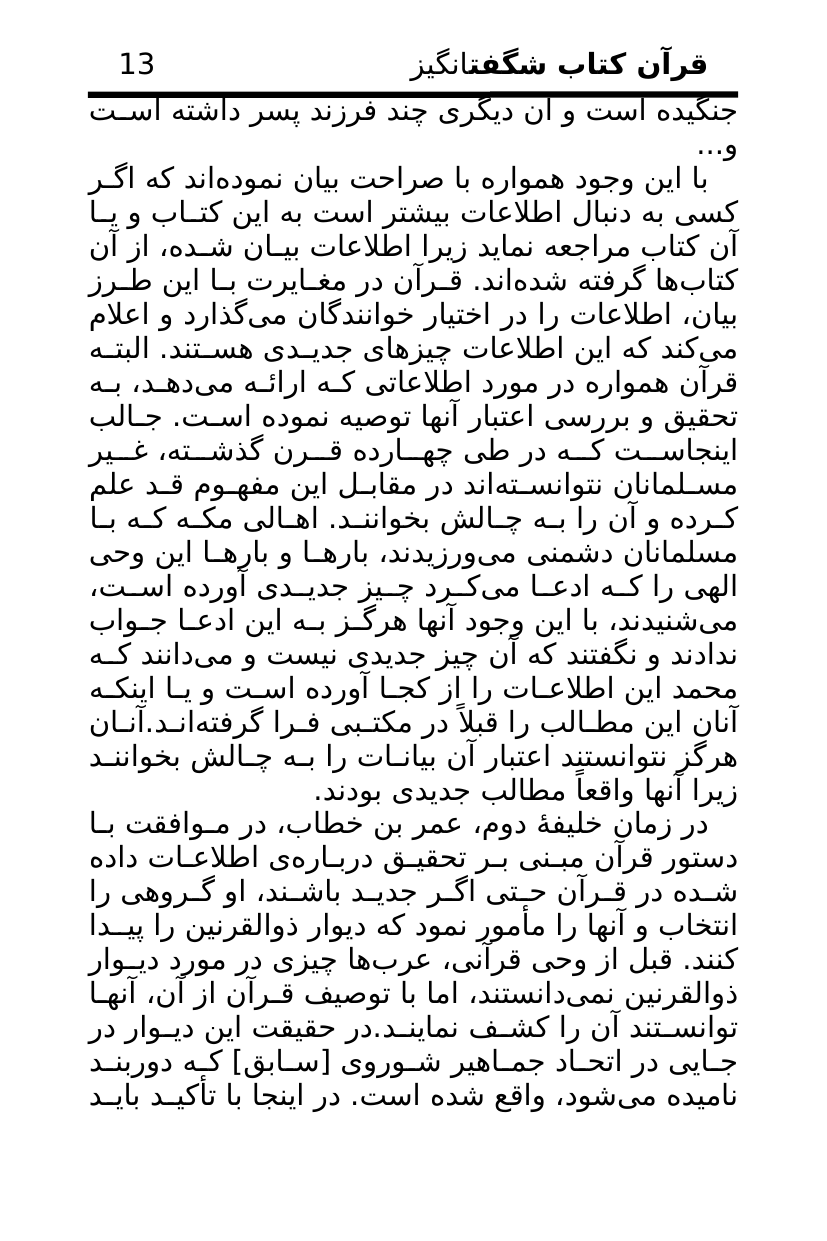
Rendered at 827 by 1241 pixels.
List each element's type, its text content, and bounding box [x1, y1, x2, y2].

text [89, 94, 738, 162]
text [89, 807, 738, 1112]
text با این وجود همواره با صراحت بیان نموده‌اند که اگر کسی به دنبال اطلاعات بیشتر است به این کتاب و یا آن کتاب مراجعه نماید زیرا اطلاعات بیان شده، از آن کتاب‌ها گرفته شده‌اند. قرآن در مغایرت با این طرز بیان، اطلاعات را در اختیار خوانندگان می‌گذارد و اعلام می‌کند که این اطلاعات چیزهای جدیدی هستند. البته قرآن همواره در مورد اطلاعاتی که ارائه می‌دهد، به تحقیق و بررسی اعتبار آنها توصیه نموده است. جالب اینجاست که در طی چهارده قرن گذشته، غیر مسلمانان نتوانسته‌اند در مقابل این مفهوم قد علم کرده و آن را به چالش بخوانند. اهالی مکه که با مسلمانان دشمنی می‌ورزیدند، بارها و بارها این وحی الهی را که ادعا می‌کرد چیز جدیدی آورده است، می‌شنیدند، با این وجود آنها هرگز به این ادعا جواب ندادند و نگفتند که آن چیز جدیدی نیست و می‌دانند که محمد این اطلاعات را از کجا آورده است و یا اینکه آنان این مطالب را قبلاً در مکتبی فرا گرفته‌اند.آنان هرگز نتوانستند اعتبار آن بیانات را به چالش بخوانند زیرا آنها واقعاً مطالب جدیدی بودند. [89, 162, 738, 807]
